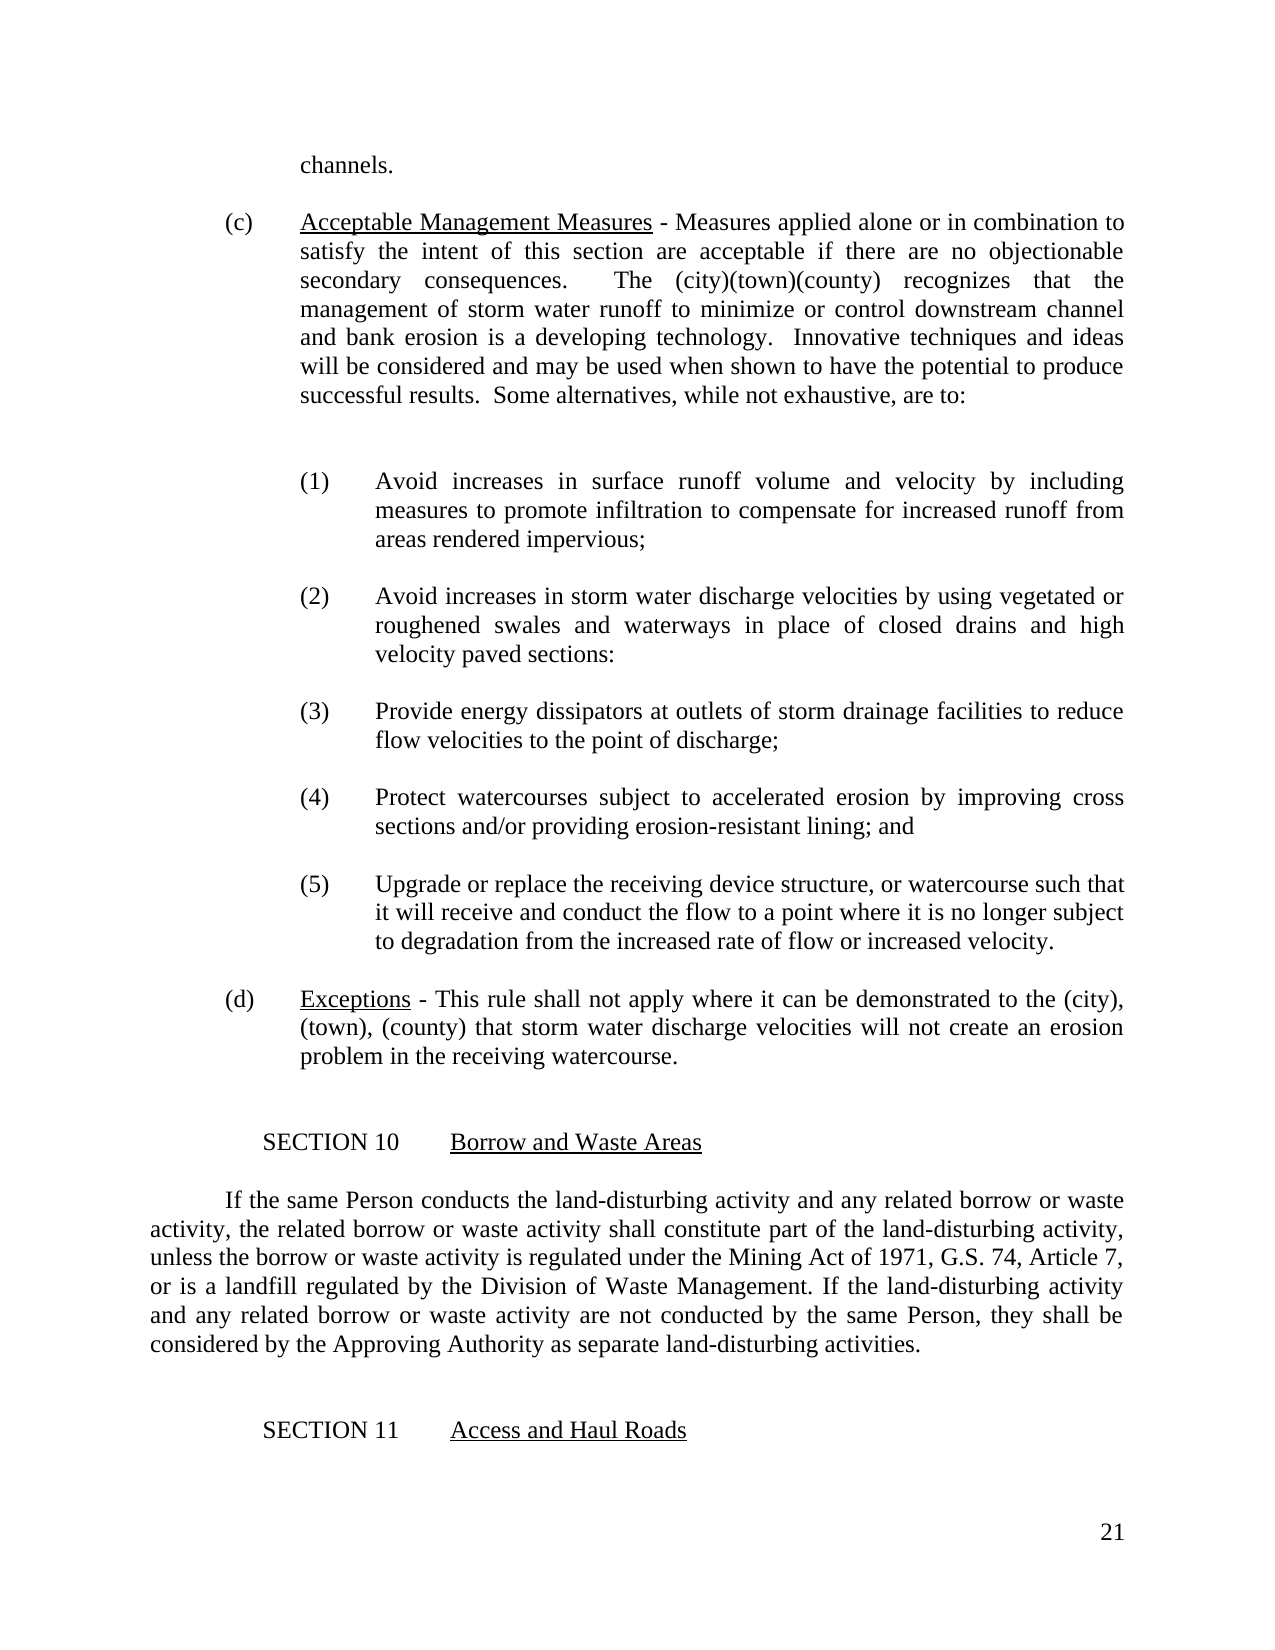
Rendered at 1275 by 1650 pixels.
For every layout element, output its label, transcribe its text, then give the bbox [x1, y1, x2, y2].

subtitle Borrow and Waste Areas [187, 1127, 1125, 1156]
list Provide energy dissipators at outlets of storm drainage facilities to reduce flow velocities to the point of discharge; [300, 696, 1125, 754]
list Upgrade or replace the receiving device structure, or watercourse such that it will receive and conduct the flow to a point where it is no longer subject to degradation from the increased rate of flow or increased velocity. [300, 869, 1125, 955]
list Avoid increases in surface runoff volume and velocity by including measures to promote infiltration to compensate for increased runoff from areas rendered impervious; [300, 466, 1125, 552]
list Acceptable Management Measures - Measures applied alone or in combination to satisfy the intent of this section are acceptable if there are no objectionable secondary consequences. The (city)(town)(county) recognizes that the management of storm water runoff to minimize or control downstream channel and bank erosion is a developing technology. Innovative techniques and ideas will be considered and may be used when shown to have the potential to produce successful results. Some alternatives, while not exhaustive, are to: [225, 207, 1125, 409]
list Avoid increases in storm water discharge velocities by using vegetated or roughened swales and waterways in place of closed drains and high velocity paved sections: [300, 581, 1125, 667]
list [300, 150, 1125, 179]
text If the same Person conducts the land-disturbing activity and any related borrow or waste activity, the related borrow or waste activity shall constitute part of the land-disturbing activity, unless the borrow or waste activity is regulated under the Mining Act of 1971, G.S. 74, Article 7, or is a landfill regulated by the Division of Waste Management. If the land-disturbing activity and any related borrow or waste activity are not conducted by the same Person, they shall be considered by the Approving Authority as separate land-disturbing activities. [150, 1185, 1125, 1357]
list Exceptions - This rule shall not apply where it can be demonstrated to the (city), (town), (county) that storm water discharge velocities will not create an erosion problem in the receiving watercourse. [225, 984, 1125, 1070]
subtitle Access and Haul Roads [187, 1415, 1125, 1444]
list Protect watercourses subject to accelerated erosion by improving cross sections and/or providing erosion-resistant lining; and [300, 782, 1125, 840]
